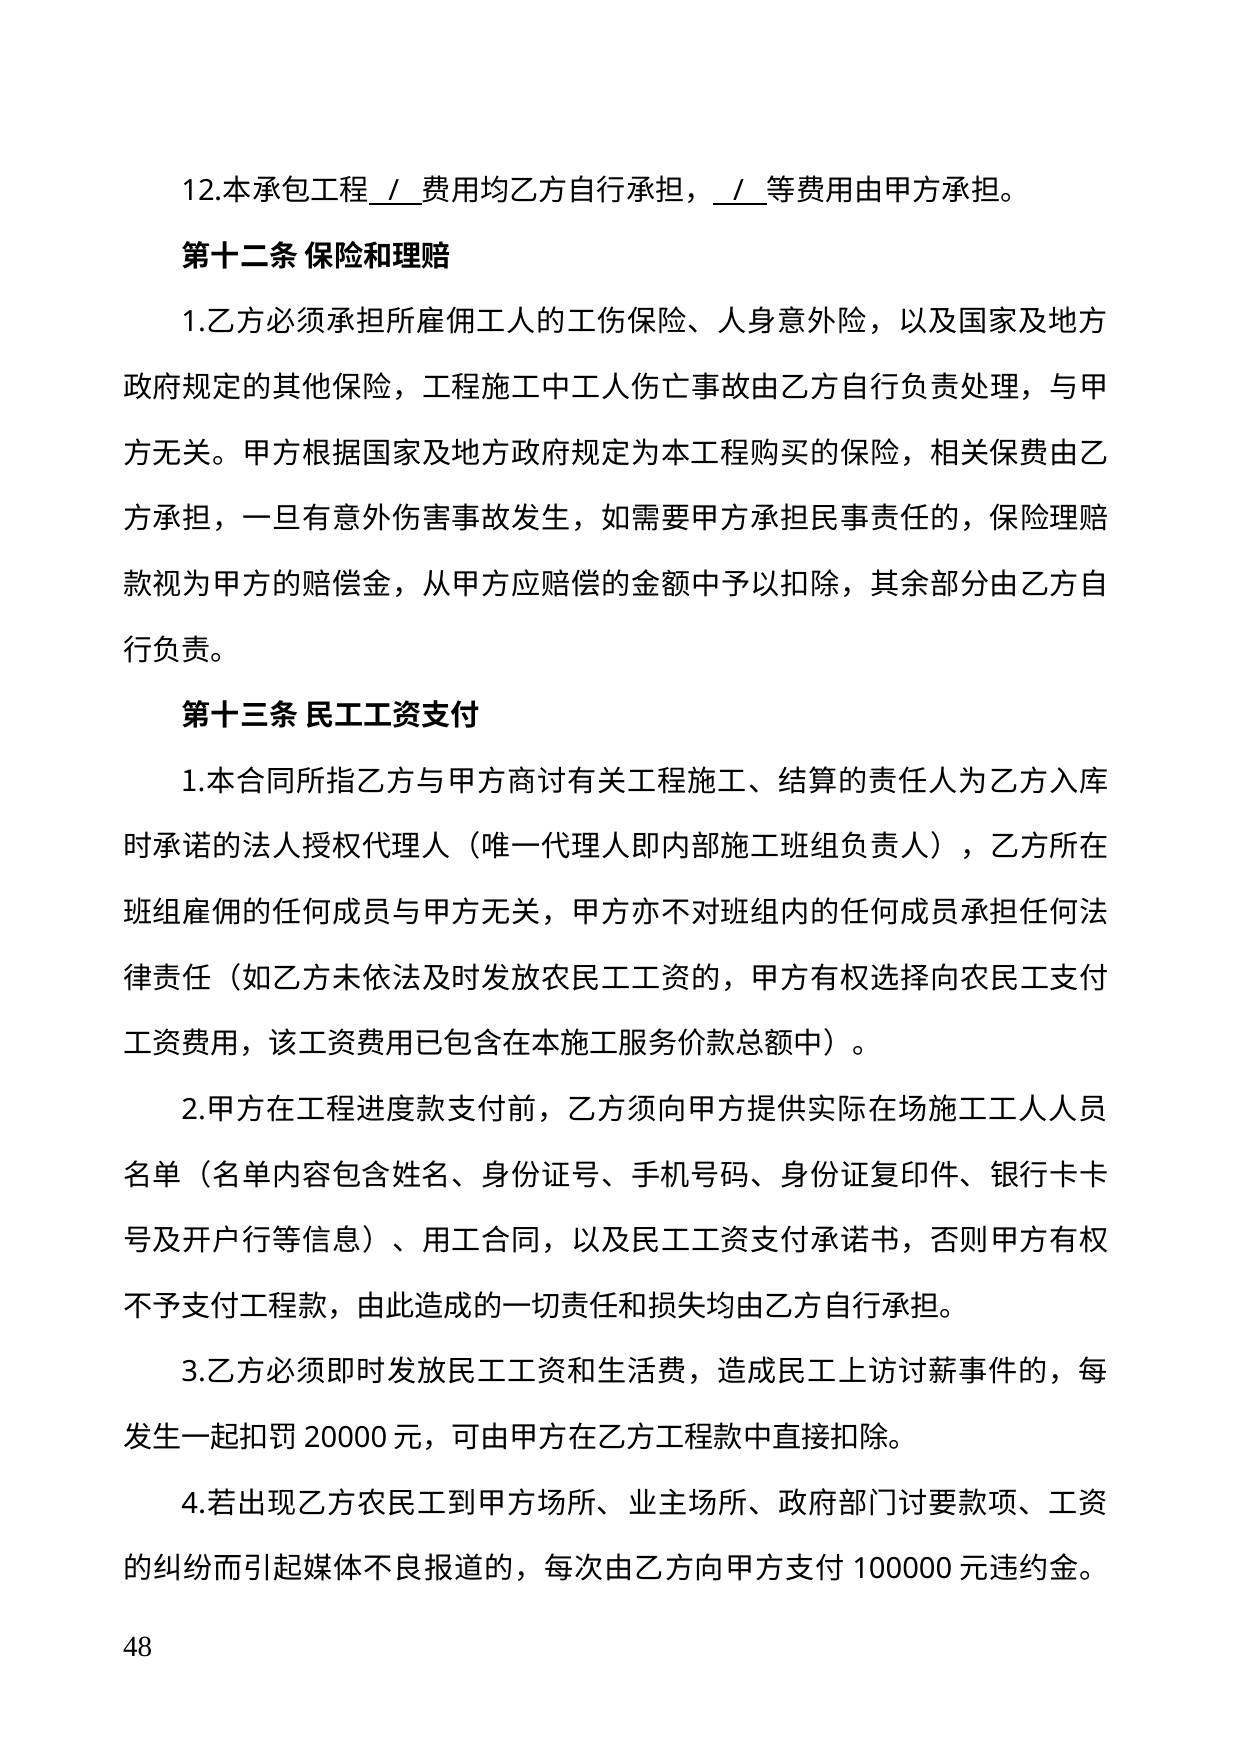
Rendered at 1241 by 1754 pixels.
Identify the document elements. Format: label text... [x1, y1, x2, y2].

text 1.本合同所指乙方与甲方商讨有关工程施工、结算的责任人为乙方入库时承诺的法人授权代理人（唯一代理人即内部施工班组负责人），乙方所在班组雇佣的任何成员与甲方无关，甲方亦不对班组内的任何成员承担任何法律责任（如乙方未依法及时发放农民工工资的，甲方有权选择向农民工支付工资费用，该工资费用已包含在本施工服务价款总额中）。 [123, 746, 1108, 1074]
text 1.乙方必须承担所雇佣工人的工伤保险、人身意外险，以及国家及地方政府规定的其他保险，工程施工中工人伤亡事故由乙方自行负责处理，与甲方无关。甲方根据国家及地方政府规定为本工程购买的保险，相关保费由乙方承担，一旦有意外伤害事故发生，如需要甲方承担民事责任的，保险理赔款视为甲方的赔偿金，从甲方应赔偿的金额中予以扣除，其余部分由乙方自行负责。 [123, 286, 1108, 680]
text 2.甲方在工程进度款支付前，乙方须向甲方提供实际在场施工工人人员名单（名单内容包含姓名、身份证号、手机号码、身份证复印件、银行卡卡号及开户行等信息）、用工合同，以及民工工资支付承诺书，否则甲方有权不予支付工程款，由此造成的一切责任和损失均由乙方自行承担。 [123, 1074, 1108, 1336]
text 第十二条 保险和理赔 [123, 221, 1108, 286]
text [123, 1468, 1108, 1599]
text 第十三条 民工工资支付 [123, 680, 1108, 746]
text 3.乙方必须即时发放民工工资和生活费，造成民工上访讨薪事件的，每发生一起扣罚20000元，可由甲方在乙方工程款中直接扣除。 [123, 1336, 1108, 1468]
text 12.本承包工程 / 费用均乙方自行承担， / 等费用由甲方承担。 [123, 155, 1108, 221]
